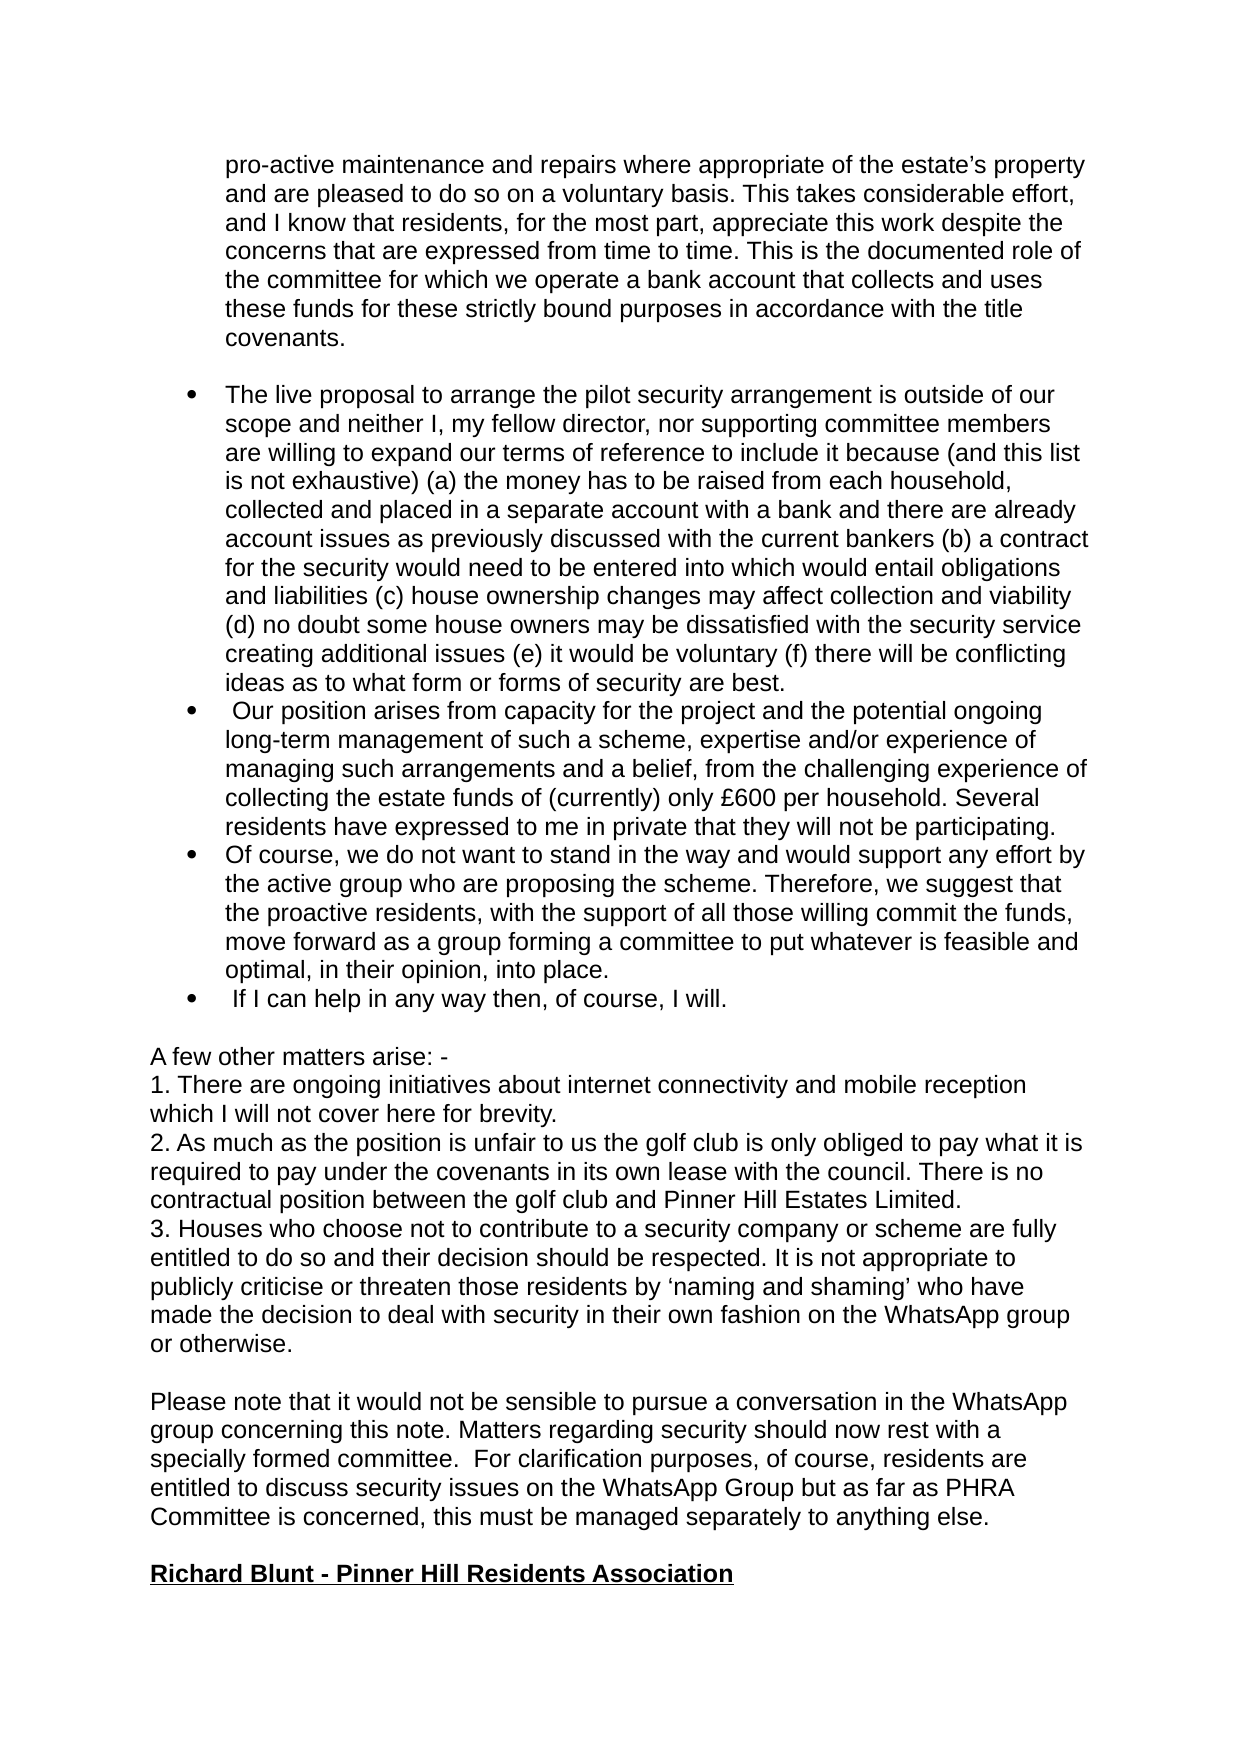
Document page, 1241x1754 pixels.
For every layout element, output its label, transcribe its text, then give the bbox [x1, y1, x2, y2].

list The live proposal to arrange the pilot security arrangement is outside of our scope and neither I, my fellow director, nor supporting committee members are willing to expand our terms of reference to include it because (and this list is not exhaustive) (a) the money has to be raised from each household, collected and placed in a separate account with a bank and there are already account issues as previously discussed with the current bankers (b) a contract for the security would need to be entered into which would entail obligations and liabilities (c) house ownership changes may affect collection and viability (d) no doubt some house owners may be dissatisfied with the security service creating additional issues (e) it would be voluntary (f) there will be conflicting ideas as to what form or forms of security are best. [187, 380, 1090, 696]
text Please note that it would not be sensible to pursue a conversation in the WhatsApp group concerning this note. Matters regarding security should now rest with a specially formed committee. For clarification purposes, of course, residents are entitled to discuss security issues on the WhatsApp Group but as far as PHRA Committee is concerned, this must be managed separately to anything else. [150, 1387, 1090, 1530]
list Of course, we do not want to stand in the way and would support any effort by the active group who are proposing the scheme. Therefore, we suggest that the proactive residents, with the support of all those willing commit the funds, move forward as a group forming a committee to put whatever is feasible and optimal, in their opinion, into place. [187, 840, 1090, 984]
list Our position arises from capacity for the project and the potential ongoing long-term management of such a scheme, expertise and/or experience of managing such arrangements and a belief, from the challenging experience of collecting the estate funds of (currently) only £600 per household. Several residents have expressed to me in private that they will not be participating. [187, 696, 1090, 840]
text 2. As much as the position is unfair to us the golf club is only obliged to pay what it is required to pay under the covenants in its own lease with the council. There is no contractual position between the golf club and Pinner Hill Estates Limited. [150, 1128, 1090, 1214]
text 3. Houses who choose not to contribute to a security company or scheme are fully entitled to do so and their decision should be respected. It is not appropriate to publicly criticise or threaten those residents by ‘naming and shaming’ who have made the decision to deal with security in their own fashion on the WhatsApp group or otherwise. [150, 1214, 1090, 1358]
text 1. There are ongoing initiatives about internet connectivity and mobile reception which I will not cover here for brevity. [150, 1070, 1090, 1128]
list If I can help in any way then, of course, I will. [187, 984, 1090, 1013]
text Richard Blunt - Pinner Hill Residents Association [150, 1559, 1090, 1588]
text A few other matters arise: - [150, 1042, 1090, 1070]
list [187, 150, 1090, 351]
